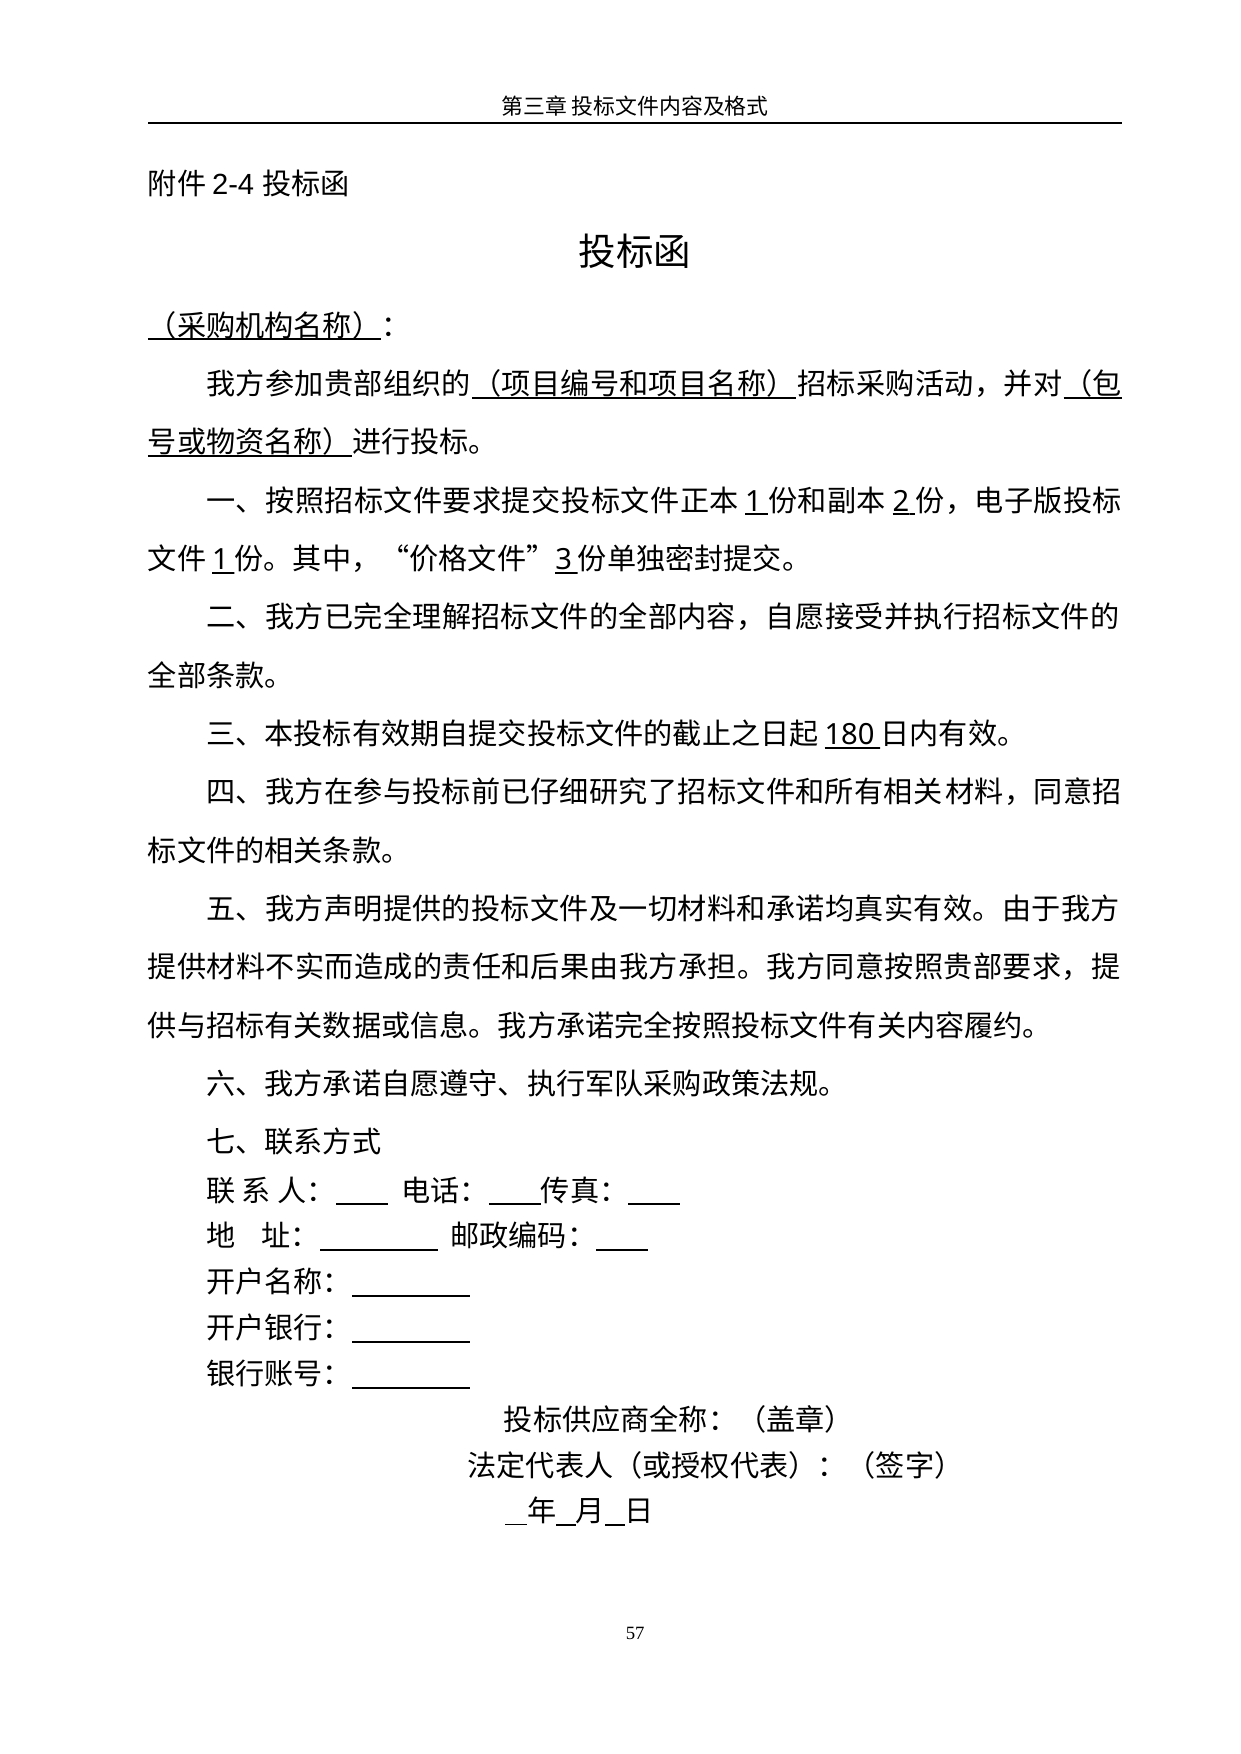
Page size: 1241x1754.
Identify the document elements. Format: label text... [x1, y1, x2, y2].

text 投标函 [148, 218, 1122, 277]
subtitle 附件2-4 投标函 [148, 148, 1122, 206]
text 四、我方在参与投标前已仔细研究了招标文件和所有相关材料，同意招标文件的相关条款。 [148, 756, 1122, 873]
text 法定代表人（或授权代表）：（签字） [148, 1439, 1122, 1485]
text 银行账号： [148, 1348, 1122, 1393]
text （采购机构名称）： [148, 289, 1122, 348]
text 六、我方承诺自愿遵守、执行军队采购政策法规。 [148, 1048, 1122, 1106]
text 年 月 日 [148, 1485, 1122, 1531]
text 三、本投标有效期自提交投标文件的截止之日起180日内有效。 [148, 698, 1122, 756]
text 开户银行： [148, 1302, 1122, 1348]
text 七、联系方式 [148, 1106, 1122, 1164]
text 联 系 人： 电话： 传真： [148, 1164, 1122, 1210]
text 地 址： 邮政编码： [148, 1210, 1122, 1256]
text 一、按照招标文件要求提交投标文件正本1份和副本2份，电子版投标文件1份。其中，“价格文件”3份单独密封提交。 [148, 464, 1122, 581]
text 五、我方声明提供的投标文件及一切材料和承诺均真实有效。由于我方提供材料不实而造成的责任和后果由我方承担。我方同意按照贵部要求，提供与招标有关数据或信息。我方承诺完全按照投标文件有关内容履约。 [148, 873, 1122, 1048]
text 二、我方已完全理解招标文件的全部内容，自愿接受并执行招标文件的全部条款。 [148, 581, 1122, 698]
text 投标供应商全称：（盖章） [148, 1393, 1122, 1439]
text 我方参加贵部组织的（项目编号和项目名称）招标采购活动，并对（包号或物资名称）进行投标。 [148, 348, 1122, 464]
text 开户名称： [148, 1256, 1122, 1302]
